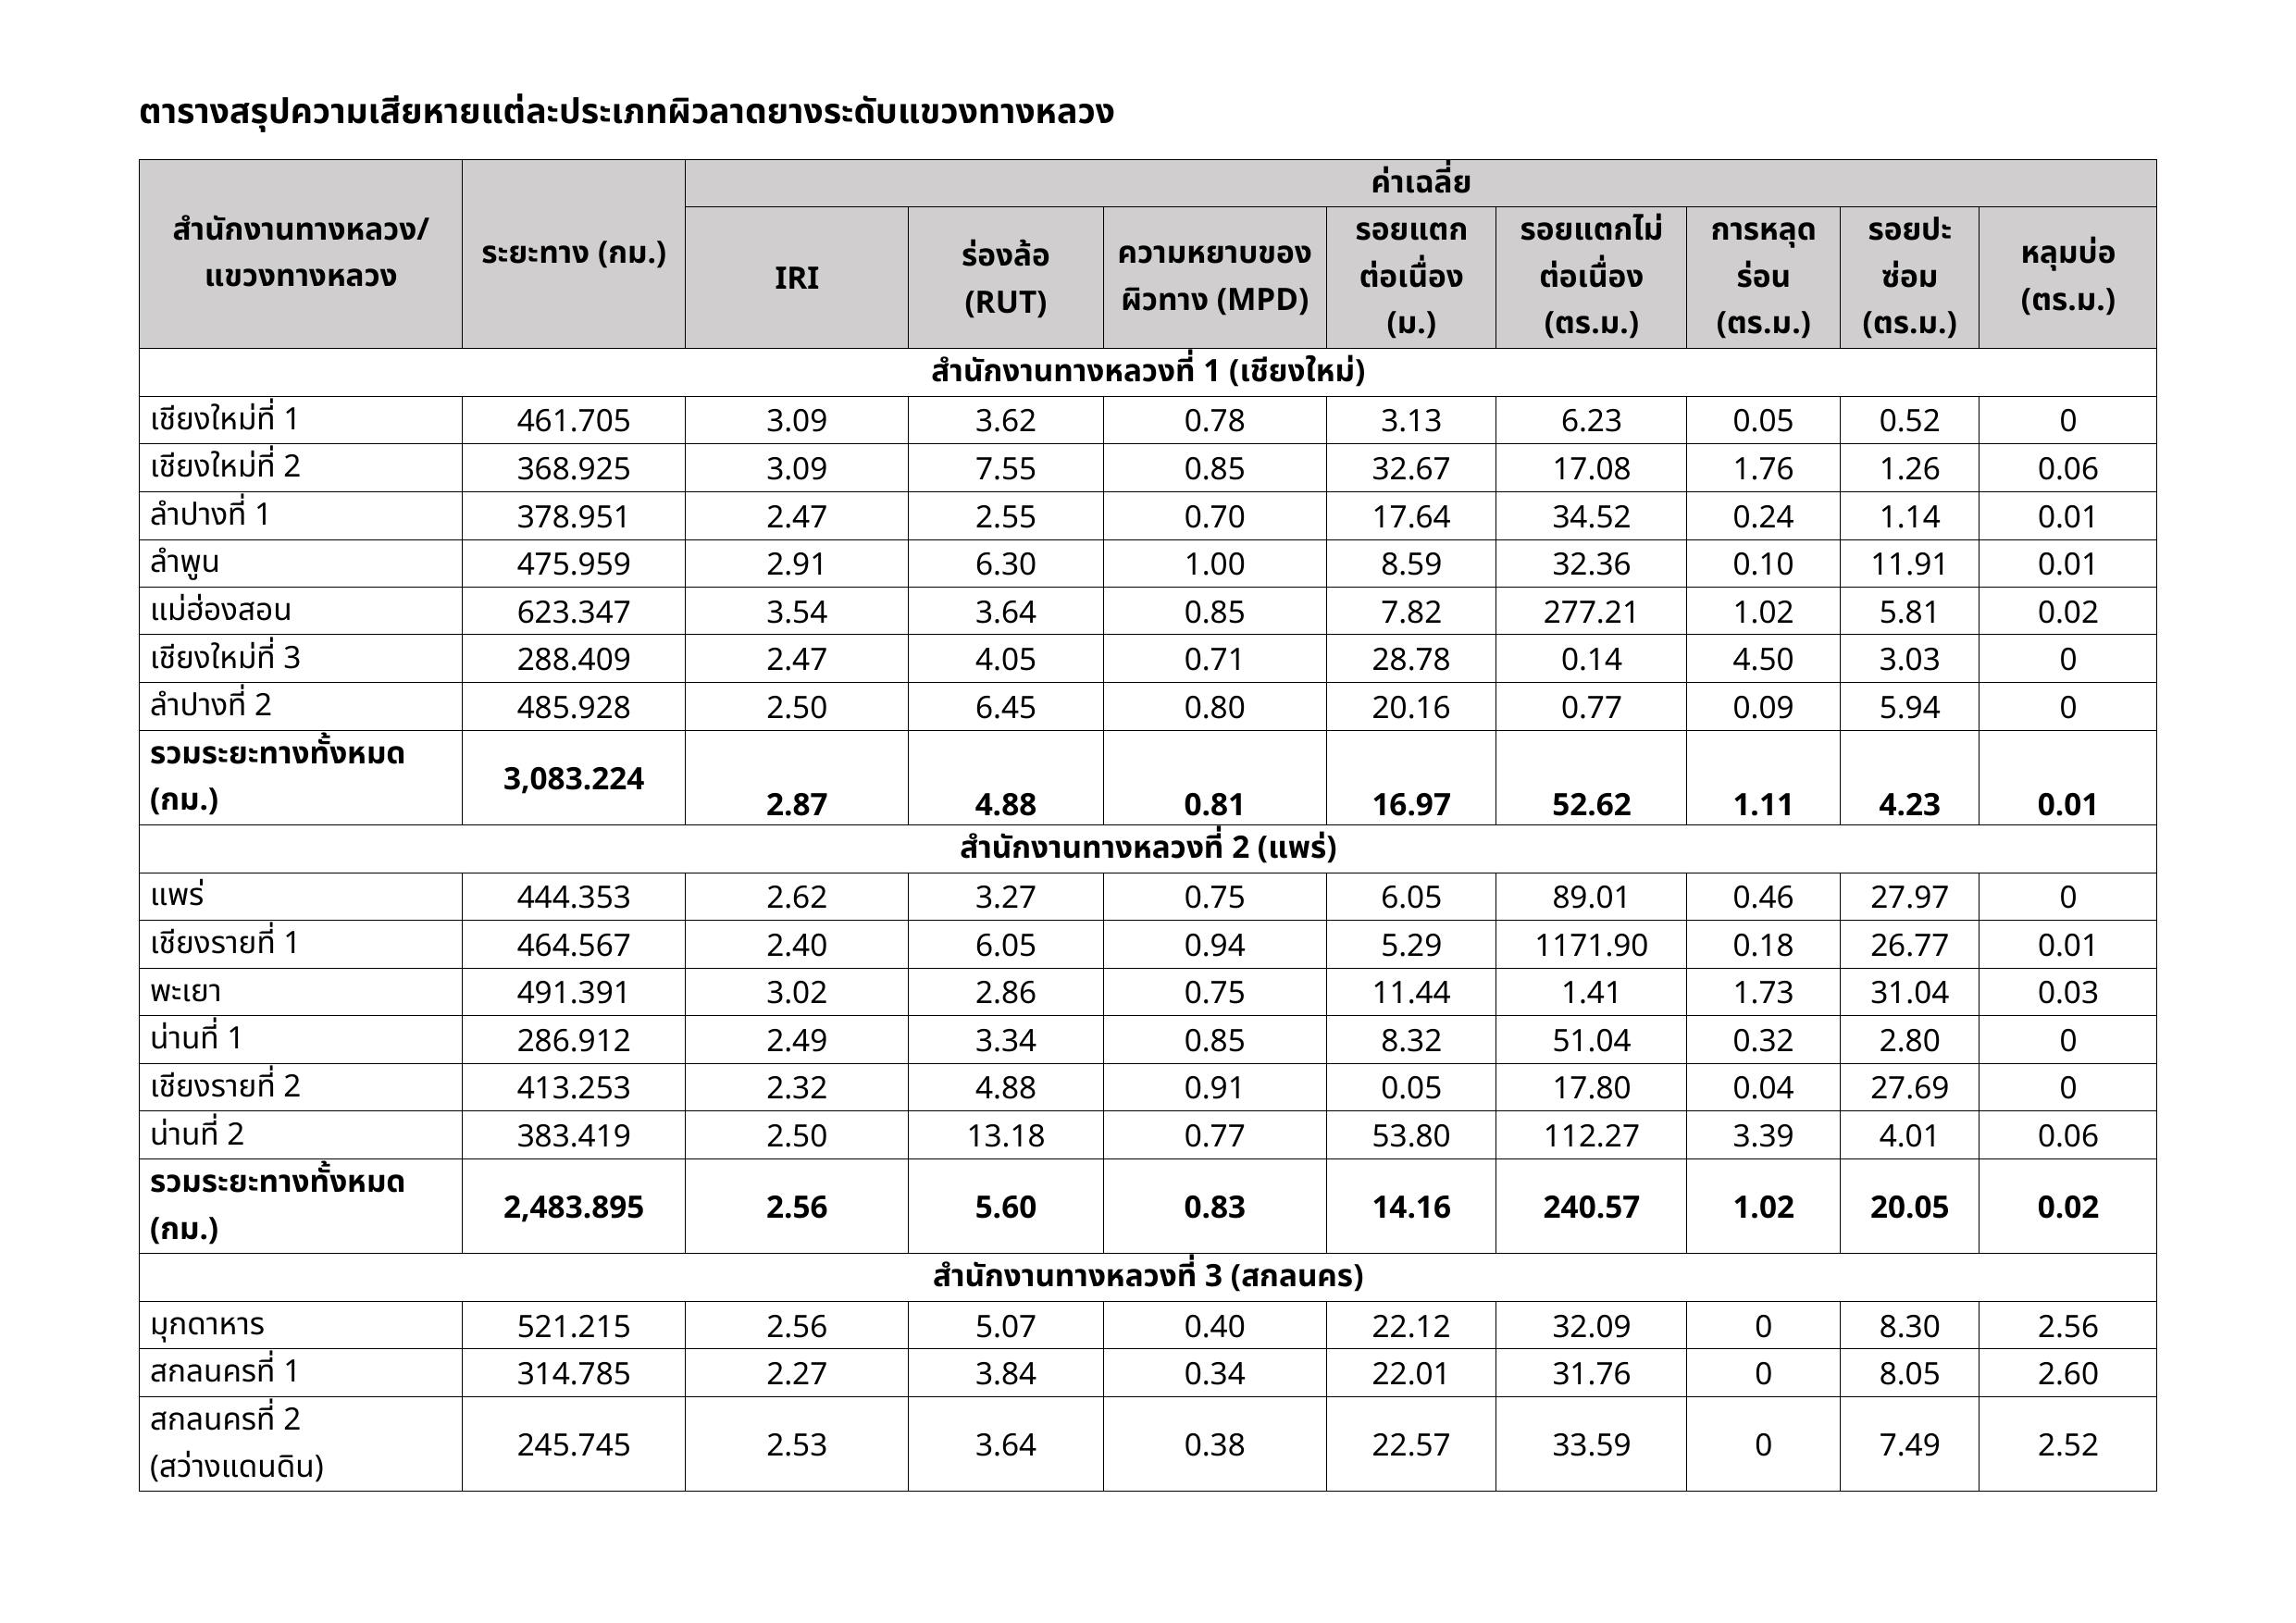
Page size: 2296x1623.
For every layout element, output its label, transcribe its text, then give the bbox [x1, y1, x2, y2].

table_cell 2.47 [686, 492, 908, 539]
table_cell 51.04 [1496, 1016, 1686, 1063]
table_cell 314.785 [463, 1349, 685, 1396]
table_cell 0.06 [1980, 444, 2156, 491]
table_cell 7.82 [1327, 588, 1496, 634]
table_cell 0.01 [1980, 731, 2156, 824]
table_cell 3.39 [1687, 1111, 1840, 1158]
table_cell 22.01 [1327, 1349, 1496, 1396]
table_cell 1.76 [1687, 444, 1840, 491]
table_cell สำนักงานทางหลวงที่ 1 (เชียงใหม่) [140, 349, 2156, 395]
table_cell 4.50 [1687, 635, 1840, 682]
table_cell 8.05 [1841, 1349, 1979, 1396]
table_cell 623.347 [463, 588, 685, 634]
table_cell 2.40 [686, 921, 908, 968]
table_cell 17.64 [1327, 492, 1496, 539]
table_cell 2.53 [686, 1397, 908, 1491]
table_cell ความหยาบของผิวทาง (MPD) [1104, 207, 1326, 348]
table_cell 52.62 [1496, 731, 1686, 824]
table_cell 16.97 [1327, 731, 1496, 824]
table_cell 3.34 [909, 1016, 1103, 1063]
table_cell IRI [686, 207, 908, 348]
table_cell 3.64 [909, 588, 1103, 634]
table_cell สกลนครที่ 2 (สว่างแดนดิน) [140, 1397, 462, 1491]
table_cell ร่องล้อ (RUT) [909, 207, 1103, 348]
table_cell 0.05 [1687, 397, 1840, 443]
table_cell พะเยา [140, 969, 462, 1015]
table_cell 7.55 [909, 444, 1103, 491]
table_cell 5.07 [909, 1302, 1103, 1348]
table_cell 20.05 [1841, 1159, 1979, 1253]
table_cell 3.62 [909, 397, 1103, 443]
table_cell 2.50 [686, 1111, 908, 1158]
table_cell 0.77 [1496, 683, 1686, 730]
table_cell 3.03 [1841, 635, 1979, 682]
table_cell 1.00 [1104, 540, 1326, 587]
table_cell 277.21 [1496, 588, 1686, 634]
table_cell 3,083.224 [463, 731, 685, 824]
table_cell 0.75 [1104, 969, 1326, 1015]
table_cell 245.745 [463, 1397, 685, 1491]
table_cell 3.27 [909, 873, 1103, 920]
table_cell 26.77 [1841, 921, 1979, 968]
table_cell 475.959 [463, 540, 685, 587]
table_cell 0.18 [1687, 921, 1840, 968]
table_cell 0.32 [1687, 1016, 1840, 1063]
table_cell 28.78 [1327, 635, 1496, 682]
table_cell 0.81 [1104, 731, 1326, 824]
table_cell 1171.90 [1496, 921, 1686, 968]
table_cell 1.41 [1496, 969, 1686, 1015]
table_cell รอยแตกไม่ต่อเนื่อง (ตร.ม.) [1496, 207, 1686, 348]
table_cell 368.925 [463, 444, 685, 491]
table_cell 0.01 [1980, 921, 2156, 968]
table_cell 13.18 [909, 1111, 1103, 1158]
table_cell สกลนครที่ 1 [140, 1349, 462, 1396]
table_cell 53.80 [1327, 1111, 1496, 1158]
table_cell 2.27 [686, 1349, 908, 1396]
table_cell สำนักงานทางหลวงที่ 2 (แพร่) [140, 825, 2156, 872]
table_cell 3.64 [909, 1397, 1103, 1491]
table_cell 0 [1687, 1397, 1840, 1491]
table_cell 0.85 [1104, 1016, 1326, 1063]
table_cell 0.94 [1104, 921, 1326, 968]
table_cell 27.97 [1841, 873, 1979, 920]
table_cell เชียงใหม่ที่ 3 [140, 635, 462, 682]
table_cell 0.24 [1687, 492, 1840, 539]
table_cell เชียงรายที่ 1 [140, 921, 462, 968]
table_cell 0.09 [1687, 683, 1840, 730]
table_cell 20.16 [1327, 683, 1496, 730]
table_cell 0.10 [1687, 540, 1840, 587]
table_cell 0.38 [1104, 1397, 1326, 1491]
table_cell รอยแตกต่อเนื่อง (ม.) [1327, 207, 1496, 348]
table_cell 288.409 [463, 635, 685, 682]
table_cell 4.88 [909, 731, 1103, 824]
table_cell 0.34 [1104, 1349, 1326, 1396]
table_cell 3.09 [686, 397, 908, 443]
table_cell 3.84 [909, 1349, 1103, 1396]
table_cell 0.14 [1496, 635, 1686, 682]
table_cell 0.40 [1104, 1302, 1326, 1348]
table_cell สำนักงานทางหลวงที่ 3 (สกลนคร) [140, 1254, 2156, 1301]
table_cell 0.85 [1104, 588, 1326, 634]
table_cell 0.80 [1104, 683, 1326, 730]
table_cell 6.05 [1327, 873, 1496, 920]
table_cell 0 [1687, 1302, 1840, 1348]
table_header สำนักงานทางหลวง/แขวงทางหลวง [140, 160, 462, 348]
table_cell 461.705 [463, 397, 685, 443]
table_cell 2.32 [686, 1064, 908, 1110]
table_cell 31.76 [1496, 1349, 1686, 1396]
table_cell 32.09 [1496, 1302, 1686, 1348]
table_cell 5.60 [909, 1159, 1103, 1253]
table_cell 14.16 [1327, 1159, 1496, 1253]
table_cell 1.02 [1687, 588, 1840, 634]
table_cell 22.57 [1327, 1397, 1496, 1491]
table_cell 7.49 [1841, 1397, 1979, 1491]
table_cell 1.02 [1687, 1159, 1840, 1253]
table_cell 0.85 [1104, 444, 1326, 491]
table_cell 6.05 [909, 921, 1103, 968]
table_cell 89.01 [1496, 873, 1686, 920]
table_cell 0 [1980, 873, 2156, 920]
table_cell 8.59 [1327, 540, 1496, 587]
table_cell 6.45 [909, 683, 1103, 730]
table_cell 5.81 [1841, 588, 1979, 634]
table_cell 0.52 [1841, 397, 1979, 443]
table_cell น่านที่ 2 [140, 1111, 462, 1158]
table_cell 2.87 [686, 731, 908, 824]
table_cell 2.91 [686, 540, 908, 587]
table_cell 0.04 [1687, 1064, 1840, 1110]
table_cell 2.49 [686, 1016, 908, 1063]
table_cell 0.91 [1104, 1064, 1326, 1110]
table_cell 0 [1980, 397, 2156, 443]
text ตารางสรุปความเสียหายแต่ละประเภทผิวลาดยางระดับแขวงทางหลวง [139, 87, 2156, 139]
table_cell 286.912 [463, 1016, 685, 1063]
table_cell 0.02 [1980, 588, 2156, 634]
table_cell 2.62 [686, 873, 908, 920]
table_cell 0.01 [1980, 492, 2156, 539]
table_cell 17.80 [1496, 1064, 1686, 1110]
table_cell เชียงใหม่ที่ 1 [140, 397, 462, 443]
table_cell 0 [1980, 683, 2156, 730]
table_cell 2.55 [909, 492, 1103, 539]
table_cell 6.30 [909, 540, 1103, 587]
table_cell 0.75 [1104, 873, 1326, 920]
table_cell 0.77 [1104, 1111, 1326, 1158]
table_cell 0.83 [1104, 1159, 1326, 1253]
table_cell 444.353 [463, 873, 685, 920]
table_cell 0.46 [1687, 873, 1840, 920]
table_cell 0 [1687, 1349, 1840, 1396]
table_cell แม่ฮ่องสอน [140, 588, 462, 634]
table_cell 4.01 [1841, 1111, 1979, 1158]
table_cell 0 [1980, 635, 2156, 682]
table_cell 0.01 [1980, 540, 2156, 587]
table_cell 4.05 [909, 635, 1103, 682]
table_cell 0.06 [1980, 1111, 2156, 1158]
table_cell เชียงรายที่ 2 [140, 1064, 462, 1110]
table_cell ลำปางที่ 2 [140, 683, 462, 730]
table_cell 0.05 [1327, 1064, 1496, 1110]
table_cell 0 [1980, 1064, 2156, 1110]
table_cell น่านที่ 1 [140, 1016, 462, 1063]
table_cell 1.14 [1841, 492, 1979, 539]
table_cell 32.36 [1496, 540, 1686, 587]
table_cell 4.23 [1841, 731, 1979, 824]
table_cell 33.59 [1496, 1397, 1686, 1491]
table_cell 0.03 [1980, 969, 2156, 1015]
table_cell มุกดาหาร [140, 1302, 462, 1348]
table_cell 6.23 [1496, 397, 1686, 443]
table_cell 240.57 [1496, 1159, 1686, 1253]
table_cell 464.567 [463, 921, 685, 968]
table_cell 112.27 [1496, 1111, 1686, 1158]
table_cell 0 [1980, 1016, 2156, 1063]
table_cell 27.69 [1841, 1064, 1979, 1110]
table_cell 2.52 [1980, 1397, 2156, 1491]
table_cell 521.215 [463, 1302, 685, 1348]
table_cell 0.02 [1980, 1159, 2156, 1253]
table_cell 1.73 [1687, 969, 1840, 1015]
table_cell เชียงใหม่ที่ 2 [140, 444, 462, 491]
table_cell ลำพูน [140, 540, 462, 587]
table_cell 31.04 [1841, 969, 1979, 1015]
table_cell 5.94 [1841, 683, 1979, 730]
table_cell 11.44 [1327, 969, 1496, 1015]
table_cell 2.56 [1980, 1302, 2156, 1348]
table_cell 3.09 [686, 444, 908, 491]
table_cell 2.47 [686, 635, 908, 682]
table_cell 2.80 [1841, 1016, 1979, 1063]
table_cell รวมระยะทางทั้งหมด (กม.) [140, 1159, 462, 1253]
table_cell 17.08 [1496, 444, 1686, 491]
table_cell 32.67 [1327, 444, 1496, 491]
table_cell 11.91 [1841, 540, 1979, 587]
table_cell 22.12 [1327, 1302, 1496, 1348]
table_cell 3.13 [1327, 397, 1496, 443]
table_cell 378.951 [463, 492, 685, 539]
table_cell 34.52 [1496, 492, 1686, 539]
table_cell 485.928 [463, 683, 685, 730]
table_header ค่าเฉลี่ย [686, 160, 2156, 206]
table_cell 2.50 [686, 683, 908, 730]
table_cell 383.419 [463, 1111, 685, 1158]
table_cell 2.60 [1980, 1349, 2156, 1396]
table_cell 0.71 [1104, 635, 1326, 682]
table_cell 4.88 [909, 1064, 1103, 1110]
table_cell รอยปะซ่อม (ตร.ม.) [1841, 207, 1979, 348]
table_cell 1.26 [1841, 444, 1979, 491]
table_cell 2.56 [686, 1302, 908, 1348]
table_cell 0.70 [1104, 492, 1326, 539]
table_cell หลุมบ่อ (ตร.ม.) [1980, 207, 2156, 348]
table_cell แพร่ [140, 873, 462, 920]
table_cell 5.29 [1327, 921, 1496, 968]
table_cell 0.78 [1104, 397, 1326, 443]
table_cell 3.02 [686, 969, 908, 1015]
table_cell 491.391 [463, 969, 685, 1015]
table_cell 1.11 [1687, 731, 1840, 824]
table_cell 2.56 [686, 1159, 908, 1253]
table_cell 3.54 [686, 588, 908, 634]
table_cell การหลุดร่อน (ตร.ม.) [1687, 207, 1840, 348]
table_cell 413.253 [463, 1064, 685, 1110]
table_cell ลำปางที่ 1 [140, 492, 462, 539]
table_cell 2,483.895 [463, 1159, 685, 1253]
table_cell 8.30 [1841, 1302, 1979, 1348]
table_cell 2.86 [909, 969, 1103, 1015]
table_cell รวมระยะทางทั้งหมด (กม.) [140, 731, 462, 824]
table_header ระยะทาง (กม.) [463, 160, 685, 348]
table_cell 8.32 [1327, 1016, 1496, 1063]
